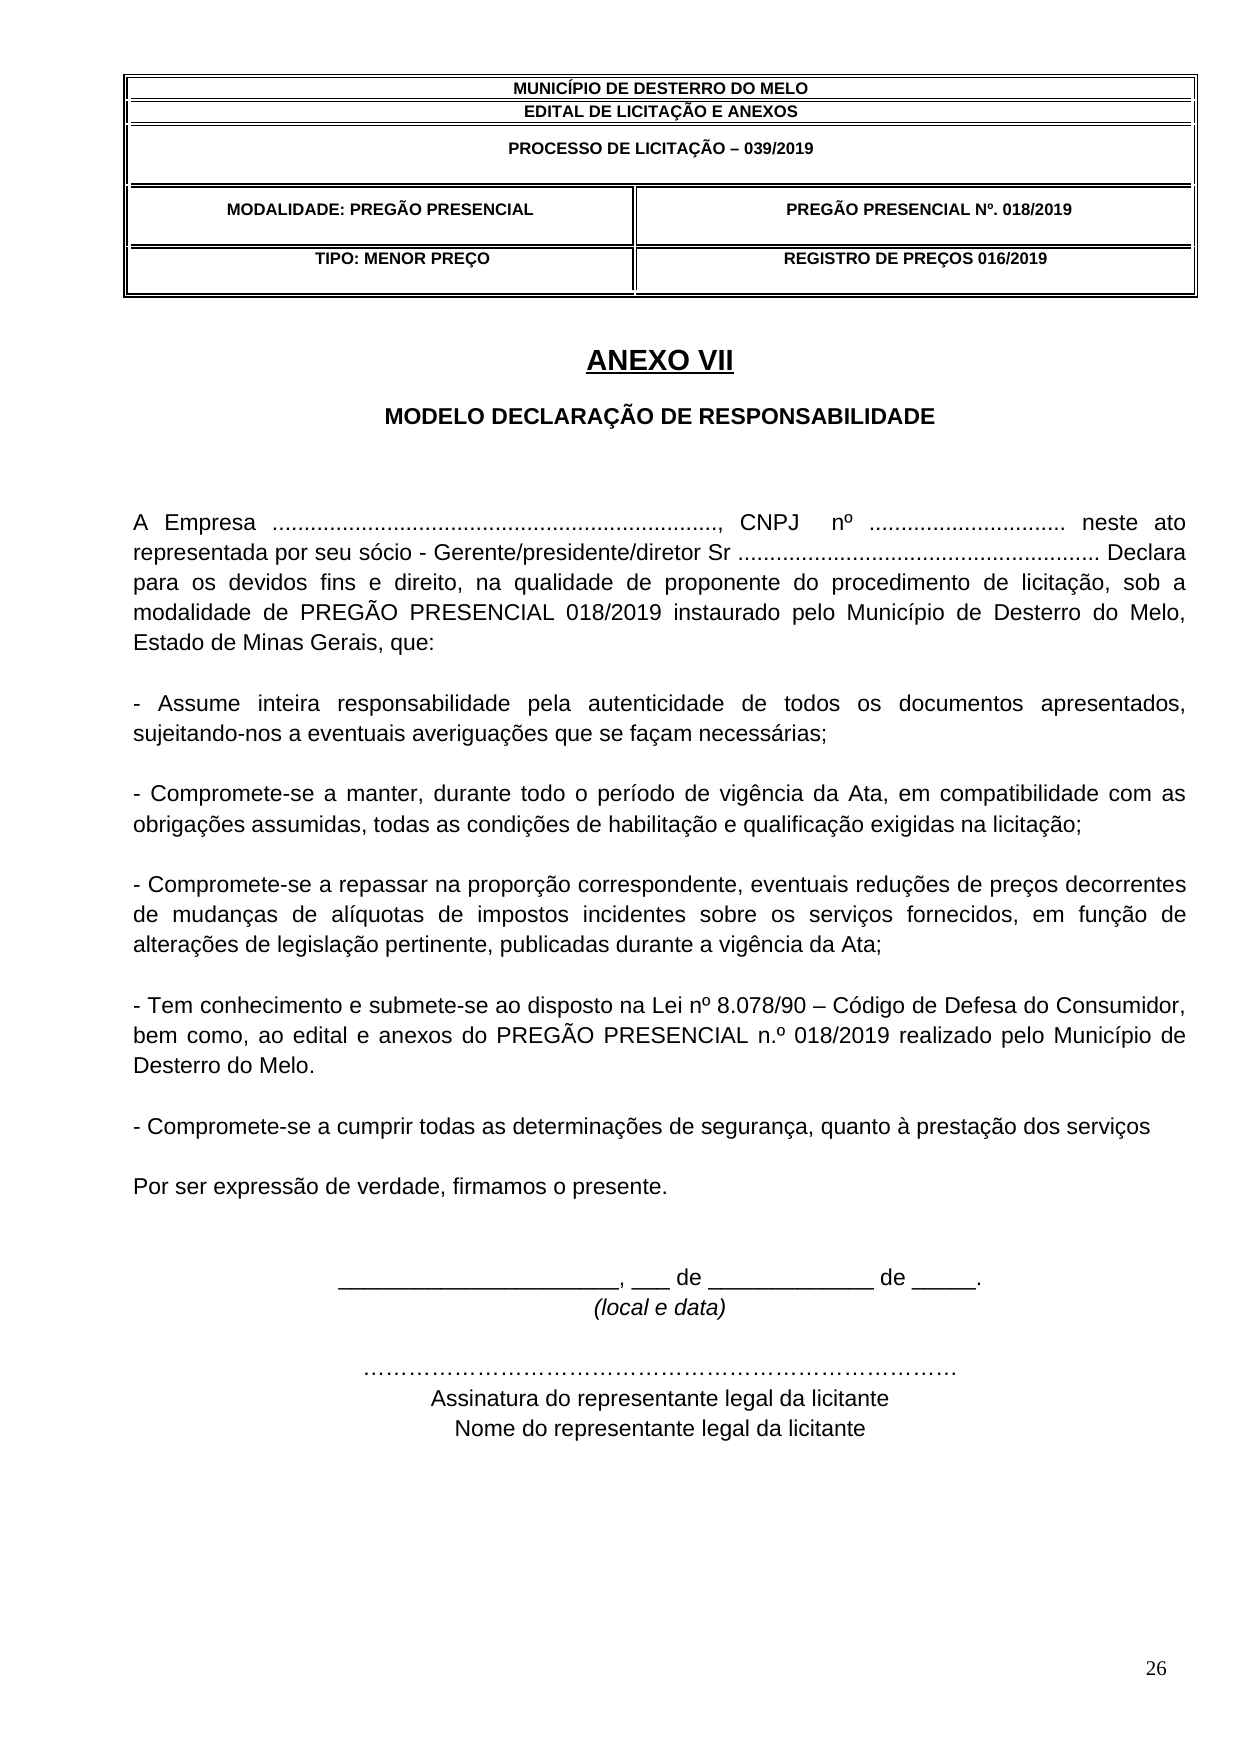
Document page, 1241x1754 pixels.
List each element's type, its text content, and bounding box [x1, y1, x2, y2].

text - Compromete-se a cumprir todas as determinações de segurança, quanto à prestação dos serviços [133, 1113, 1187, 1139]
text - Assume inteira responsabilidade pela autenticidade de todos os documentos apresentados, sujeitando-nos a eventuais averiguações que se façam necessárias; [133, 690, 1187, 746]
text A Empresa ......................................................................, CNPJ nº ............................... neste ato representada por seu sócio - Gerente/presidente/diretor Sr ......................................................... Declara para os devidos fins e direito, na qualidade de proponente do procedimento de licitação, sob a modalidade de PREGÃO PRESENCIAL 018/2019 instaurado pelo Município de Desterro do Melo, Estado de Minas Gerais, que: [133, 508, 1187, 656]
text MODELO DECLARAÇÃO DE RESPONSABILIDADE [133, 403, 1187, 429]
text ______________________, ___ de _____________ de _____. [133, 1264, 1187, 1290]
text ANEXO VII [133, 343, 1187, 377]
text …………………………………………………………………… [133, 1354, 1187, 1381]
text Por ser expressão de verdade, firmamos o presente. [133, 1173, 1187, 1199]
text Nome do representante legal da licitante [133, 1415, 1187, 1441]
text (local e data) [133, 1294, 1187, 1320]
text Assinatura do representante legal da licitante [133, 1384, 1187, 1411]
text - Compromete-se a manter, durante todo o período de vigência da Ata, em compatibilidade com as obrigações assumidas, todas as condições de habilitação e qualificação exigidas na licitação; [133, 780, 1187, 837]
text - Tem conhecimento e submete-se ao disposto na Lei nº 8.078/90 – Código de Defesa do Consumidor, bem como, ao edital e anexos do PREGÃO PRESENCIAL n.º 018/2019 realizado pelo Município de Desterro do Melo. [133, 992, 1187, 1079]
text - Compromete-se a repassar na proporção correspondente, eventuais reduções de preços decorrentes de mudanças de alíquotas de impostos incidentes sobre os serviços fornecidos, em função de alterações de legislação pertinente, publicadas durante a vigência da Ata; [133, 871, 1187, 958]
